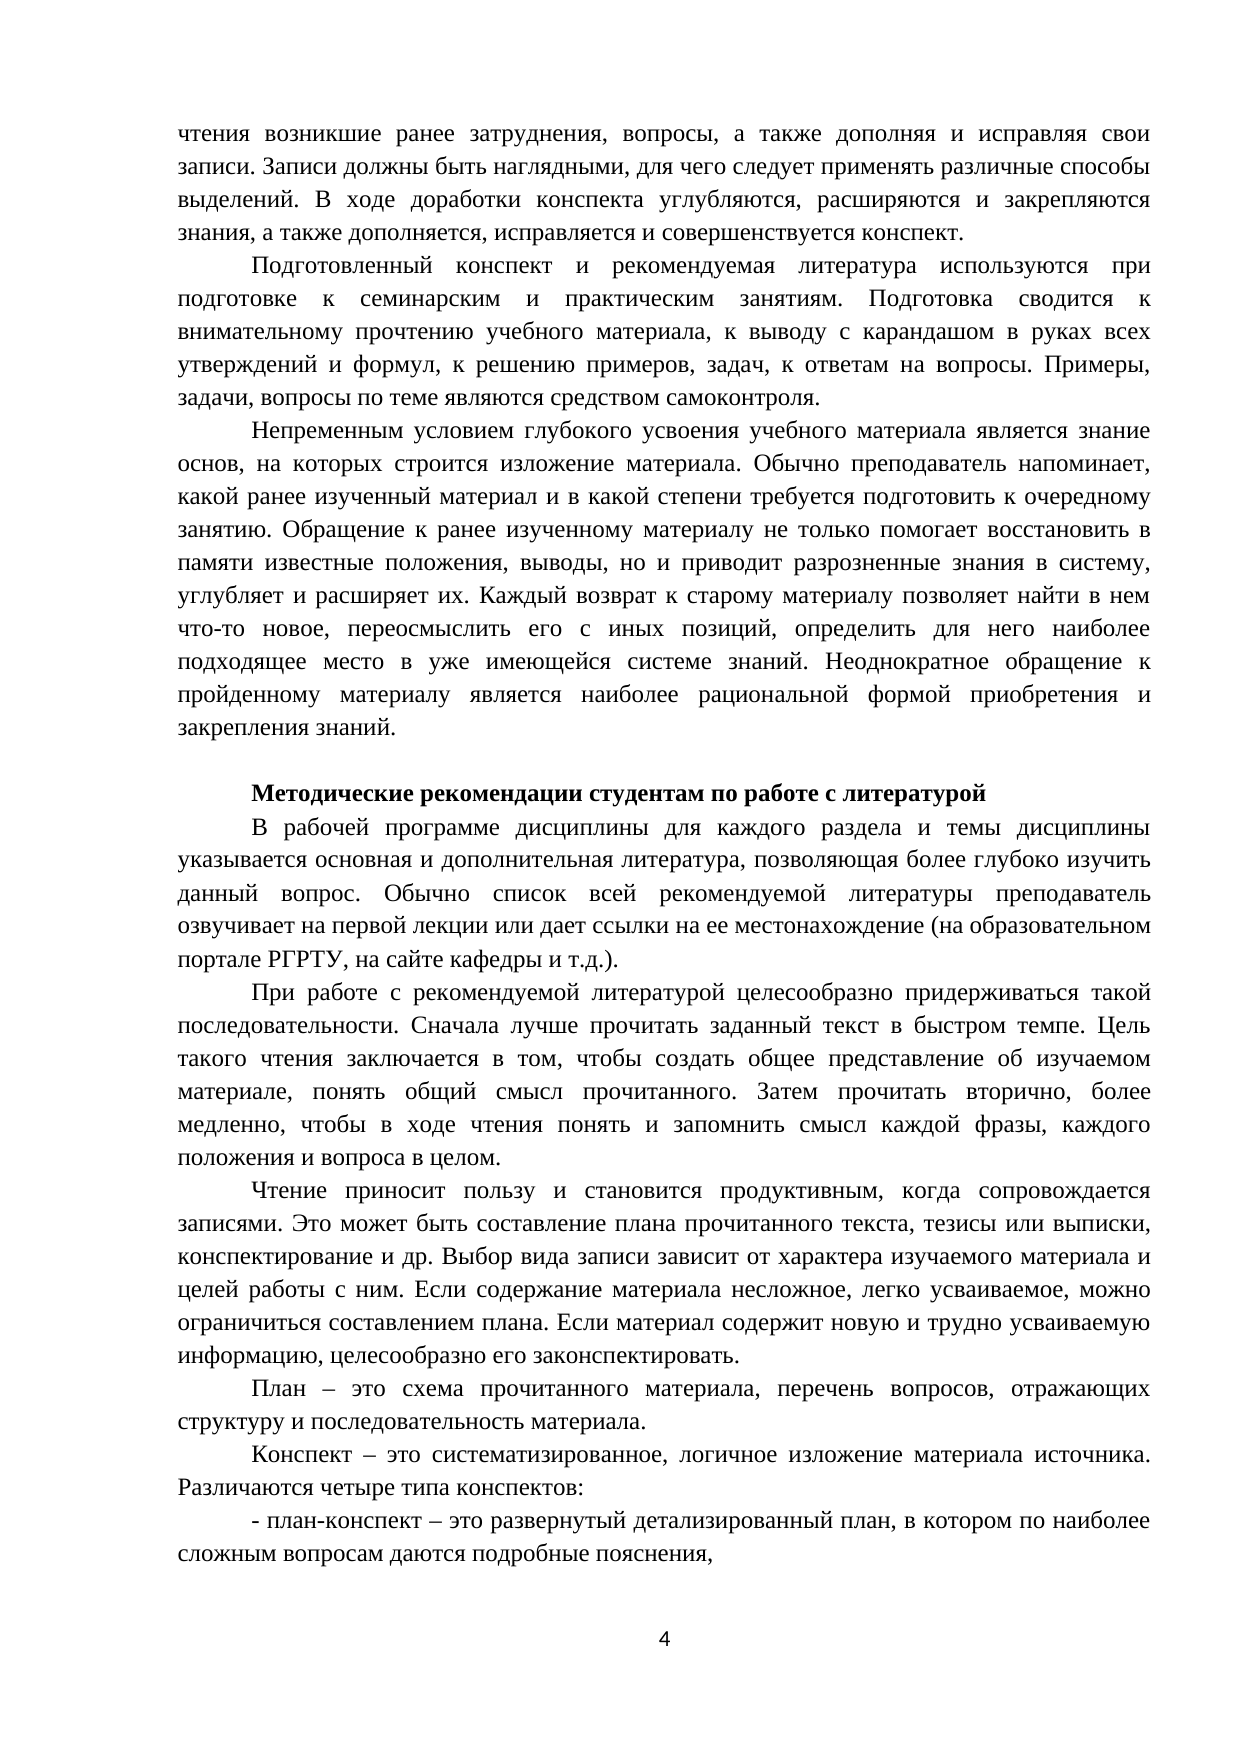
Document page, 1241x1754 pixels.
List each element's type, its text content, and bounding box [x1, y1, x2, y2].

text Непременным условием глубокого усвоения учебного материала является знание основ, на которых строится изложение материала. Обычно преподаватель напоминает, какой ранее изученный материал и в какой степени требуется подготовить к очередному занятию. Обращение к ранее изученному материалу не только помогает восстановить в памяти известные положения, выводы, но и приводит разрозненные знания в систему, углубляет и расширяет их. Каждый возврат к старому материалу позволяет найти в нем что-то новое, переосмыслить его с иных позиций, определить для него наиболее подходящее место в уже имеющейся системе знаний. Неоднократное обращение к пройденному материалу является наиболее рациональной формой приобретения и закрепления знаний. [177, 415, 1152, 741]
text Конспект – это систематизированное, логичное изложение материала источника. Различаются четыре типа конспектов: [177, 1439, 1152, 1501]
text В рабочей программе дисциплины для каждого раздела и темы дисциплины указывается основная и дополнительная литература, позволяющая более глубоко изучить данный вопрос. Обычно список всей рекомендуемой литературы преподаватель озвучивает на первой лекции или дает ссылки на ее местонахождение (на образовательном портале РГРТУ, на сайте кафедры и т.д.). [177, 812, 1152, 972]
text - план-конспект – это развернутый детализированный план, в котором по наиболее сложным вопросам даются подробные пояснения, [177, 1505, 1152, 1567]
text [177, 118, 1152, 246]
text Методические рекомендации студентам по работе с литературой [177, 778, 1152, 807]
text Чтение приносит пользу и становится продуктивным, когда сопровождается записями. Это может быть составление плана прочитанного текста, тезисы или выписки, конспектирование и др. Выбор вида записи зависит от характера изучаемого материала и целей работы с ним. Если содержание материала несложное, легко усваиваемое, можно ограничиться составлением плана. Если материал содержит новую и трудно усваиваемую информацию, целесообразно его законспектировать. [177, 1175, 1152, 1369]
text При работе с рекомендуемой литературой целесообразно придерживаться такой последовательности. Сначала лучше прочитать заданный текст в быстром темпе. Цель такого чтения заключается в том, чтобы создать общее представление об изучаемом материале, понять общий смысл прочитанного. Затем прочитать вторично, более медленно, чтобы в ходе чтения понять и запомнить смысл каждой фразы, каждого положения и вопроса в целом. [177, 977, 1152, 1171]
text Подготовленный конспект и рекомендуемая литература используются при подготовке к семинарским и практическим занятиям. Подготовка сводится к внимательному прочтению учебного материала, к выводу с карандашом в руках всех утверждений и формул, к решению примеров, задач, к ответам на вопросы. Примеры, задачи, вопросы по теме являются средством самоконтроля. [177, 250, 1152, 411]
text План – это схема прочитанного материала, перечень вопросов, отражающих структуру и последовательность материала. [177, 1373, 1152, 1435]
